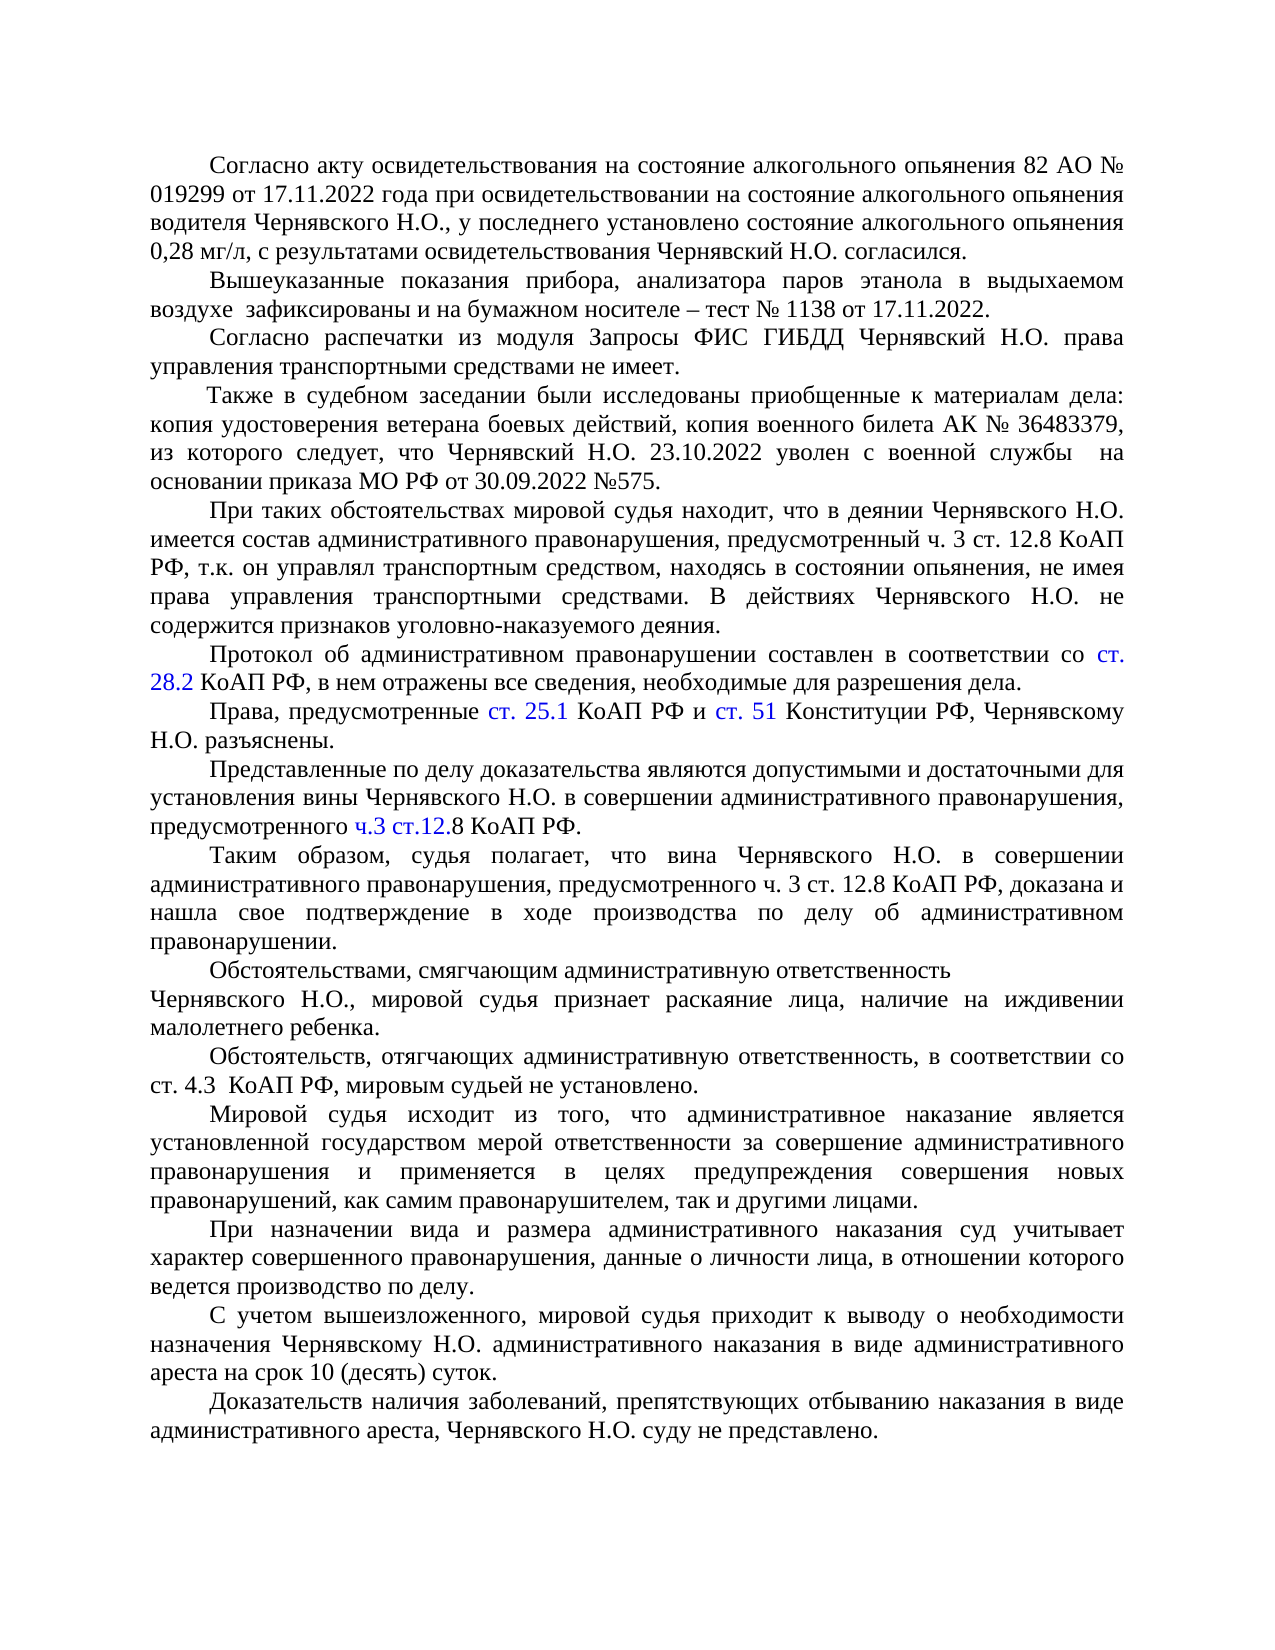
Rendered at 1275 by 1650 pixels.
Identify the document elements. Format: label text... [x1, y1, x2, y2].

text При назначении вида и размера административного наказания суд учитывает характер совершенного правонарушения, данные о личности лица, в отношении которого ведется производство по делу. [150, 1214, 1125, 1300]
text Протокол об административном правонарушении составлен в соответствии со ст. 28.2 КоАП РФ, в нем отражены все сведения, необходимые для разрешения дела. [150, 639, 1125, 696]
text Согласно распечатки из модуля Запросы ФИС ГИБДД Чернявский Н.О. права управления транспортными средствами не имеет. [150, 322, 1125, 380]
text Права, предусмотренные ст. 25.1 КоАП РФ и ст. 51 Конституции РФ, Чернявскому Н.О. разъяснены. [150, 696, 1125, 754]
text Доказательств наличия заболеваний, препятствующих отбыванию наказания в виде административного ареста, Чернявского Н.О. суду не представлено. [150, 1386, 1125, 1444]
text Представленные по делу доказательства являются допустимыми и достаточными для установления вины Чернявского Н.О. в совершении административного правонарушения, предусмотренного ч.3 ст.12.8 КоАП РФ. [150, 754, 1125, 840]
text С учетом вышеизложенного, мировой судья приходит к выводу о необходимости назначения Чернявскому Н.О. административного наказания в виде административного ареста на срок 10 (десять) суток. [150, 1300, 1125, 1386]
text При таких обстоятельствах мировой судья находит, что в деянии Чернявского Н.О. имеется состав административного правонарушения, предусмотренный ч. 3 ст. 12.8 КоАП РФ, т.к. он управлял транспортным средством, находясь в состоянии опьянения, не имея права управления транспортными средствами. В действиях Чернявского Н.О. не содержится признаков уголовно-наказуемого деяния. [150, 495, 1125, 639]
text Обстоятельств, отягчающих административную ответственность, в соответствии со ст. 4.3 КоАП РФ, мировым судьей не установлено. [150, 1041, 1125, 1099]
text Согласно акту освидетельствования на состояние алкогольного опьянения 82 АО № 019299 от 17.11.2022 года при освидетельствовании на состояние алкогольного опьянения водителя Чернявского Н.О., у последнего установлено состояние алкогольного опьянения 0,28 мг/л, с результатами освидетельствования Чернявский Н.О. согласился. [150, 150, 1125, 265]
text Мировой судья исходит из того, что административное наказание является установленной государством мерой ответственности за совершение административного правонарушения и применяется в целях предупреждения совершения новых правонарушений, как самим правонарушителем, так и другими лицами. [150, 1099, 1125, 1214]
text Вышеуказанные показания прибора, анализатора паров этанола в выдыхаемом воздухе зафиксированы и на бумажном носителе – тест № 1138 от 17.11.2022. [150, 265, 1125, 322]
text Обстоятельствами, смягчающим административную ответственность Чернявского Н.О., мировой судья признает раскаяние лица, наличие на иждивении малолетнего ребенка. [150, 955, 1125, 1041]
text Также в судебном заседании были исследованы приобщенные к материалам дела: копия удостоверения ветерана боевых действий, копия военного билета АК № 36483379, из которого следует, что Чернявский Н.О. 23.10.2022 уволен с военной службы на основании приказа МО РФ от 30.09.2022 №575. [150, 380, 1125, 495]
text Таким образом, судья полагает, что вина Чернявского Н.О. в совершении административного правонарушения, предусмотренного ч. 3 ст. 12.8 КоАП РФ, доказана и нашла свое подтверждение в ходе производства по делу об административном правонарушении. [150, 840, 1125, 955]
